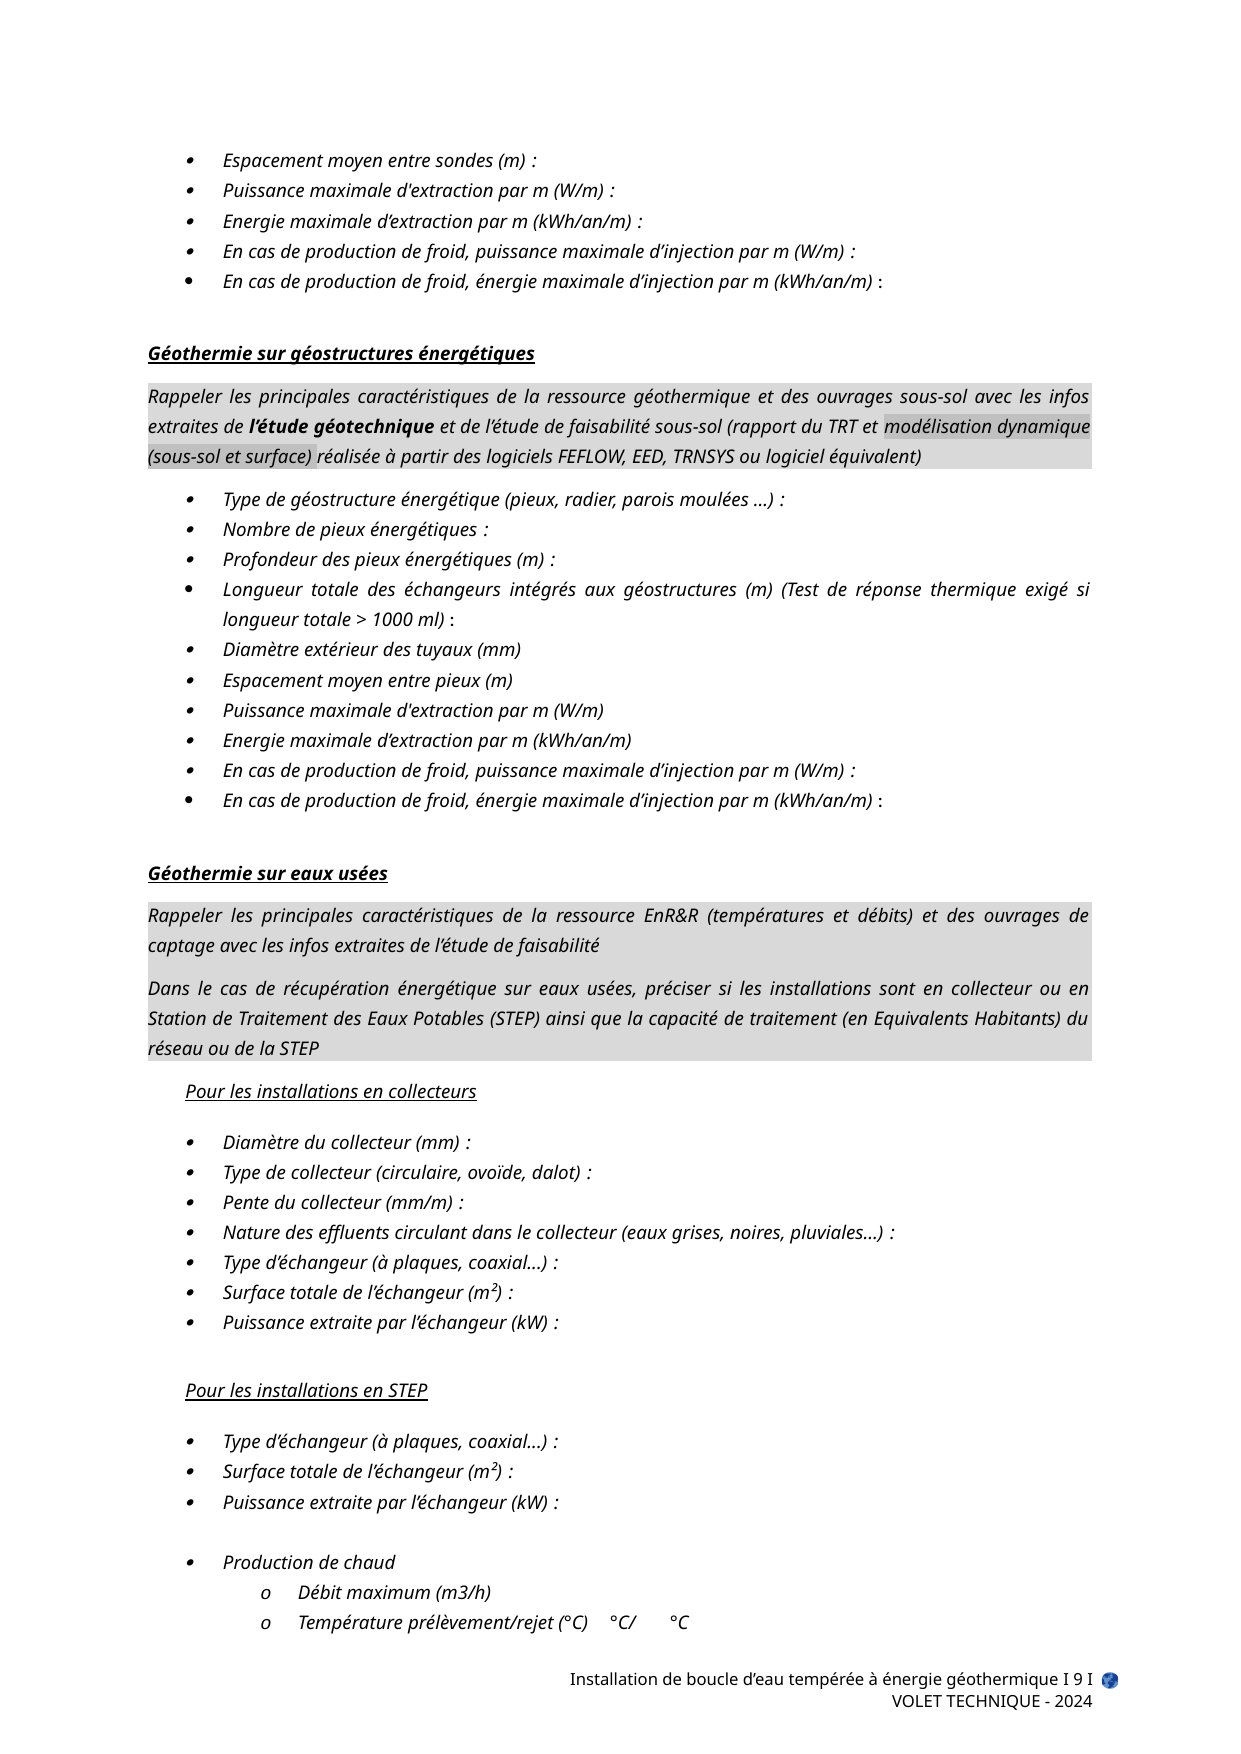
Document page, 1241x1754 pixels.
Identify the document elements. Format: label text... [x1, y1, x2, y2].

list Type d’échangeur (à plaques, coaxial...) : [185, 1249, 1092, 1275]
picture [1101, 1672, 1119, 1689]
list En cas de production de froid, puissance maximale d’injection par m (W/m) : [185, 757, 1092, 783]
list Energie maximale d’extraction par m (kWh/an/m) : [185, 208, 1092, 233]
list Diamètre du collecteur (mm) : [185, 1129, 1092, 1154]
text Géothermie sur eaux usées [148, 860, 1092, 885]
text Rappeler les principales caractéristiques de la ressource géothermique et des ouvrages sous-sol avec les infos extraites de l’étude géotechnique et de l’étude de faisabilité sous-sol (rapport du TRT et modélisation dynamique (sous-sol et surface) réalisée à partir des logiciels FEFLOW, EED, TRNSYS ou logiciel équivalent) [148, 383, 1092, 469]
list Type de géostructure énergétique (pieux, radier, parois moulées ...) : [185, 486, 1092, 512]
list Type d’échangeur (à plaques, coaxial...) : [185, 1429, 1092, 1454]
list Surface totale de l’échangeur (m²) : [185, 1459, 1092, 1484]
text Géothermie sur géostructures énergétiques [148, 341, 1092, 366]
list Débit maximum (m3/h) [260, 1579, 1092, 1605]
list Type de collecteur (circulaire, ovoïde, dalot) : [185, 1159, 1092, 1185]
text Dans le cas de récupération énergétique sur eaux usées, préciser si les installations sont en collecteur ou en Station de Traitement des Eaux Potables (STEP) ainsi que la capacité de traitement (en Equivalents Habitants) du réseau ou de la STEP [148, 975, 1092, 1061]
list Nature des effluents circulant dans le collecteur (eaux grises, noires, pluviales…) : [185, 1219, 1092, 1245]
list Profondeur des pieux énergétiques (m) : [185, 546, 1092, 572]
list En cas de production de froid, énergie maximale d’injection par m (kWh/an/m) : [185, 787, 1092, 813]
list Espacement moyen entre pieux (m) [185, 667, 1092, 692]
list En cas de production de froid, puissance maximale d’injection par m (W/m) : [185, 238, 1092, 263]
list Pente du collecteur (mm/m) : [185, 1189, 1092, 1215]
list Nombre de pieux énergétiques : [185, 516, 1092, 542]
list Espacement moyen entre sondes (m) : [185, 148, 1092, 173]
text Pour les installations en collecteurs [185, 1078, 1092, 1103]
list Puissance maximale d'extraction par m (W/m) [185, 697, 1092, 722]
list Surface totale de l’échangeur (m²) : [185, 1279, 1092, 1305]
list Production de chaud [185, 1549, 1092, 1574]
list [260, 1609, 1092, 1635]
list Puissance extraite par l’échangeur (kW) : [185, 1310, 1092, 1335]
text Rappeler les principales caractéristiques de la ressource EnR&R (températures et débits) et des ouvrages de captage avec les infos extraites de l’étude de faisabilité [148, 902, 1092, 958]
list Puissance maximale d'extraction par m (W/m) : [185, 178, 1092, 203]
text Pour les installations en STEP [185, 1378, 1092, 1403]
list Longueur totale des échangeurs intégrés aux géostructures (m) (Test de réponse thermique exigé si longueur totale > 1000 ml) : [185, 576, 1092, 632]
list Energie maximale d’extraction par m (kWh/an/m) [185, 727, 1092, 753]
list En cas de production de froid, énergie maximale d’injection par m (kWh/an/m) : [185, 268, 1092, 294]
list Puissance extraite par l’échangeur (kW) : [185, 1489, 1092, 1514]
list Diamètre extérieur des tuyaux (mm) [185, 637, 1092, 662]
